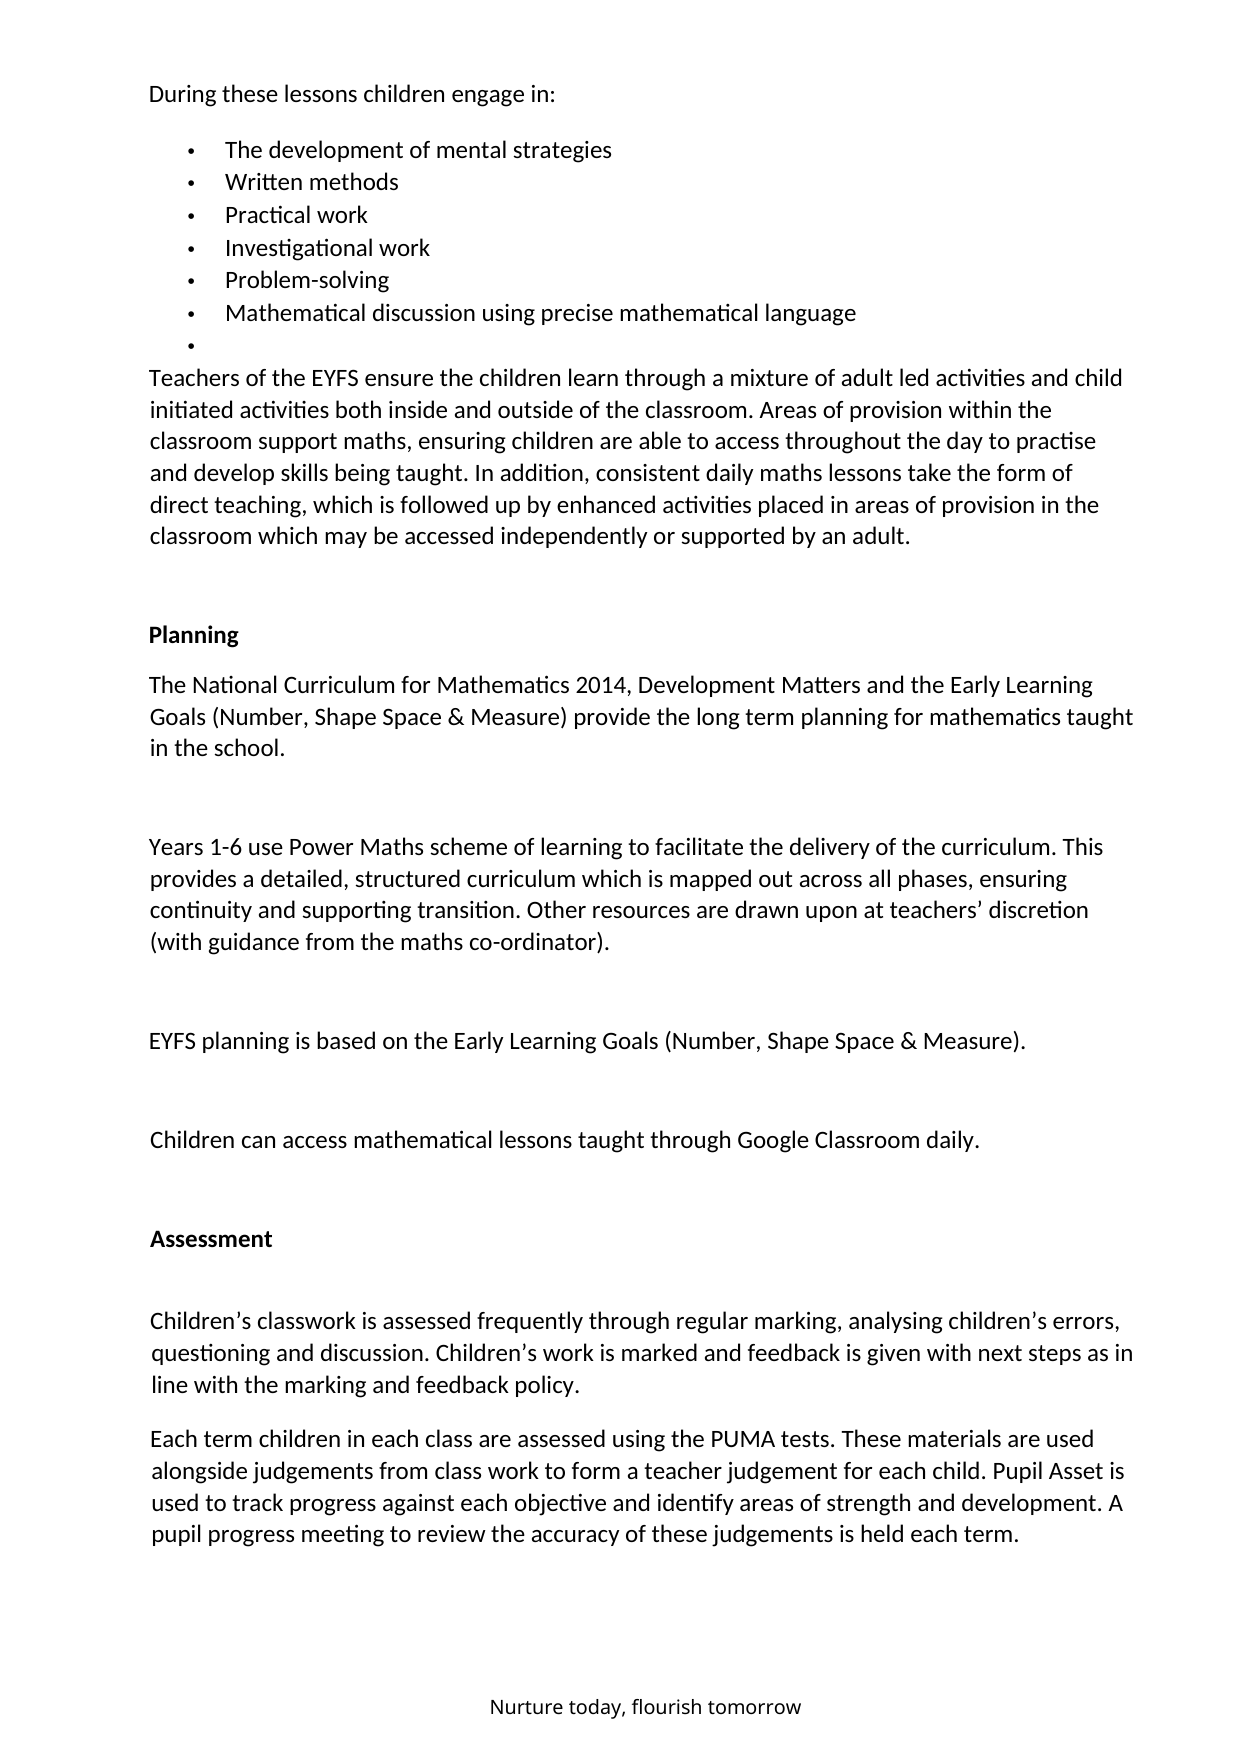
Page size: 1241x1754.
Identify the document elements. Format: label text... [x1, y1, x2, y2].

text Years 1-6 use Power Maths scheme of learning to facilitate the delivery of the curriculum. This provides a detailed, structured curriculum which is mapped out across all phases, ensuring continuity and supporting transition. Other resources are drawn upon at teachers’ discretion (with guidance from the maths co-ordinator). [148, 831, 1137, 957]
text Children can access mathematical lessons taught through Google Classroom daily. [150, 1124, 1137, 1154]
text During these lessons children engage in: [148, 78, 1137, 109]
list Mathematical discussion using precise mathematical language [187, 297, 1137, 327]
text EYFS planning is based on the Early Learning Goals (Number, Shape Space & Measure). [148, 1025, 1137, 1056]
text Teachers of the EYFS ensure the children learn through a mixture of adult led activities and child initiated activities both inside and outside of the classroom. Areas of provision within the classroom support maths, ensuring children are able to access throughout the day to practise and develop skills being taught. In addition, consistent daily maths lessons take the form of direct teaching, which is followed up by enhanced activities placed in areas of provision in the classroom which may be accessed independently or supported by an adult. [148, 362, 1137, 551]
subtitle Assessment [150, 1223, 1137, 1253]
subtitle Planning [148, 619, 1137, 650]
list Problem-solving [187, 264, 1137, 295]
text Each term children in each class are assessed using the PUMA tests. These materials are used alongside judgements from class work to form a teacher judgement for each child. Pupil Asset is used to track progress against each objective and identify areas of strength and development. A pupil progress meeting to review the accuracy of these judgements is held each term. [150, 1423, 1137, 1549]
list Practical work [187, 199, 1137, 229]
text The National Curriculum for Mathematics 2014, Development Matters and the Early Learning Goals (Number, Shape Space & Measure) provide the long term planning for mathematics taught in the school. [148, 669, 1137, 763]
text Children’s classwork is assessed frequently through regular marking, analysing children’s errors, questioning and discussion. Children’s work is marked and feedback is given with next steps as in line with the marking and feedback policy. [150, 1306, 1137, 1399]
list The development of mental strategies [187, 134, 1137, 164]
list Written methods [187, 166, 1137, 197]
list Investigational work [187, 232, 1137, 262]
